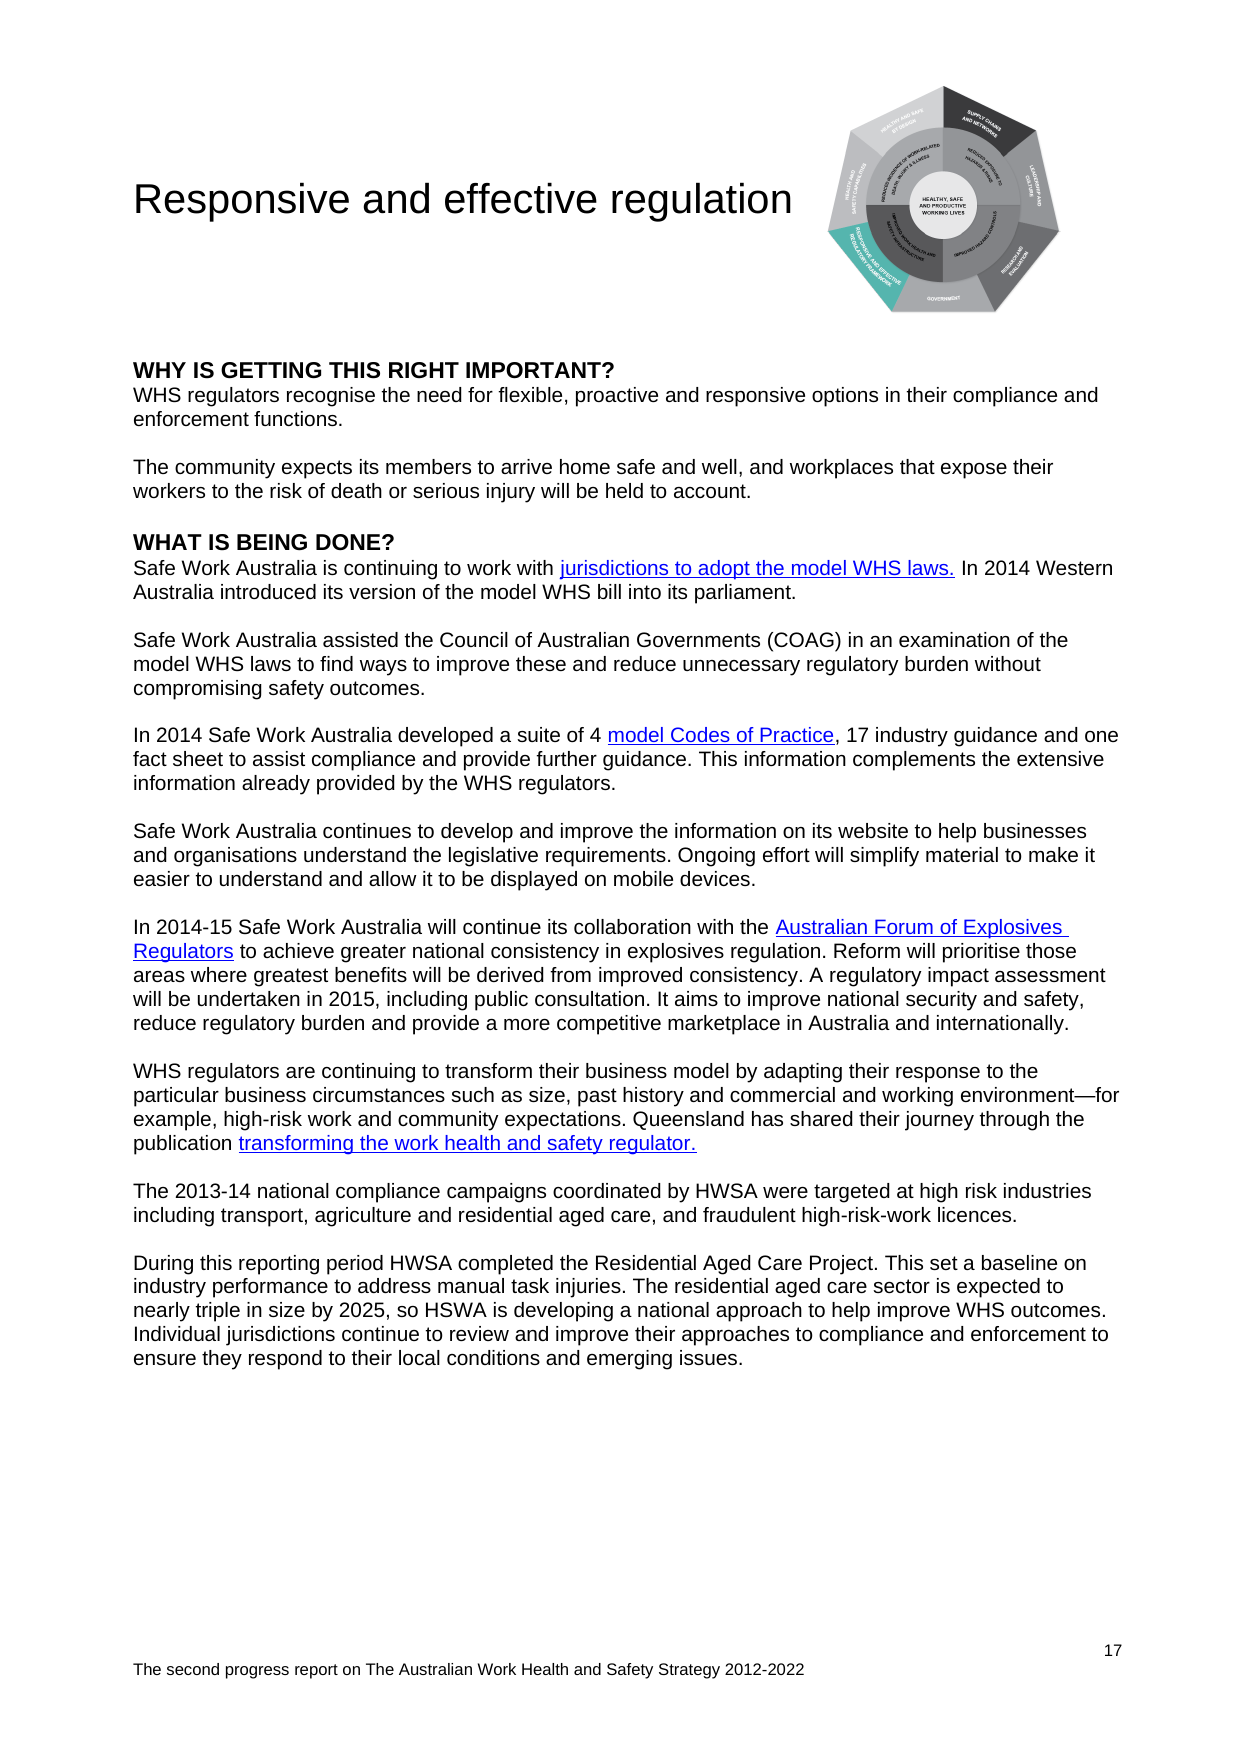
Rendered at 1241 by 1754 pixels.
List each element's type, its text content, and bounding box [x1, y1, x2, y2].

text WHS regulators recognise the need for flexible, proactive and responsive options in their compliance and enforcement functions. [133, 383, 1122, 431]
text In 2014-15 Safe Work Australia will continue its collaboration with the Australian Forum of Explosives Regulators to achieve greater national consistency in explosives regulation. Reform will prioritise those areas where greatest benefits will be derived from improved consistency. A regulatory impact assessment will be undertaken in 2015, including public consultation. It aims to improve national security and safety, reduce regulatory burden and provide a more competitive marketplace in Australia and internationally. [133, 915, 1122, 1035]
text The community expects its members to arrive home safe and well, and workplaces that expose their workers to the risk of death or serious injury will be held to account. [133, 455, 1122, 503]
subtitle Responsive and effective regulation [133, 74, 1196, 322]
subtitle WHAT IS BEING DONE? [133, 529, 1122, 556]
text During this reporting period HWSA completed the Residential Aged Care Project. This set a baseline on industry performance to address manual task injuries. The residential aged care sector is expected to nearly triple in size by 2025, so HSWA is developing a national approach to help improve WHS outcomes. [133, 1250, 1122, 1322]
subtitle WHY IS GETTING THIS RIGHT IMPORTANT? [133, 357, 1122, 383]
text Safe Work Australia continues to develop and improve the information on its website to help businesses and organisations understand the legislative requirements. Ongoing effort will simplify material to make it easier to understand and allow it to be displayed on mobile devices. [133, 819, 1122, 891]
picture [816, 73, 1070, 314]
text The 2013-14 national compliance campaigns coordinated by HWSA were targeted at high risk industries including transport, agriculture and residential aged care, and fraudulent high-risk-work licences. [133, 1178, 1122, 1226]
text WHS regulators are continuing to transform their business model by adapting their response to the particular business circumstances such as size, past history and commercial and working environment—for example, high-risk work and community expectations. Queensland has shared their journey through the publication transforming the work health and safety regulator. [133, 1059, 1122, 1154]
text Individual jurisdictions continue to review and improve their approaches to compliance and enforcement to ensure they respond to their local conditions and emerging issues. [133, 1322, 1122, 1370]
text In 2014 Safe Work Australia developed a suite of 4 model Codes of Practice, 17 industry guidance and one fact sheet to assist compliance and provide further guidance. This information complements the extensive information already provided by the WHS regulators. [133, 723, 1122, 795]
text Safe Work Australia assisted the Council of Australian Governments (COAG) in an examination of the model WHS laws to find ways to improve these and reduce unnecessary regulatory burden without compromising safety outcomes. [133, 627, 1122, 699]
text Safe Work Australia is continuing to work with jurisdictions to adopt the model WHS laws. In 2014 Western Australia introduced its version of the model WHS bill into its parliament. [133, 556, 1122, 603]
